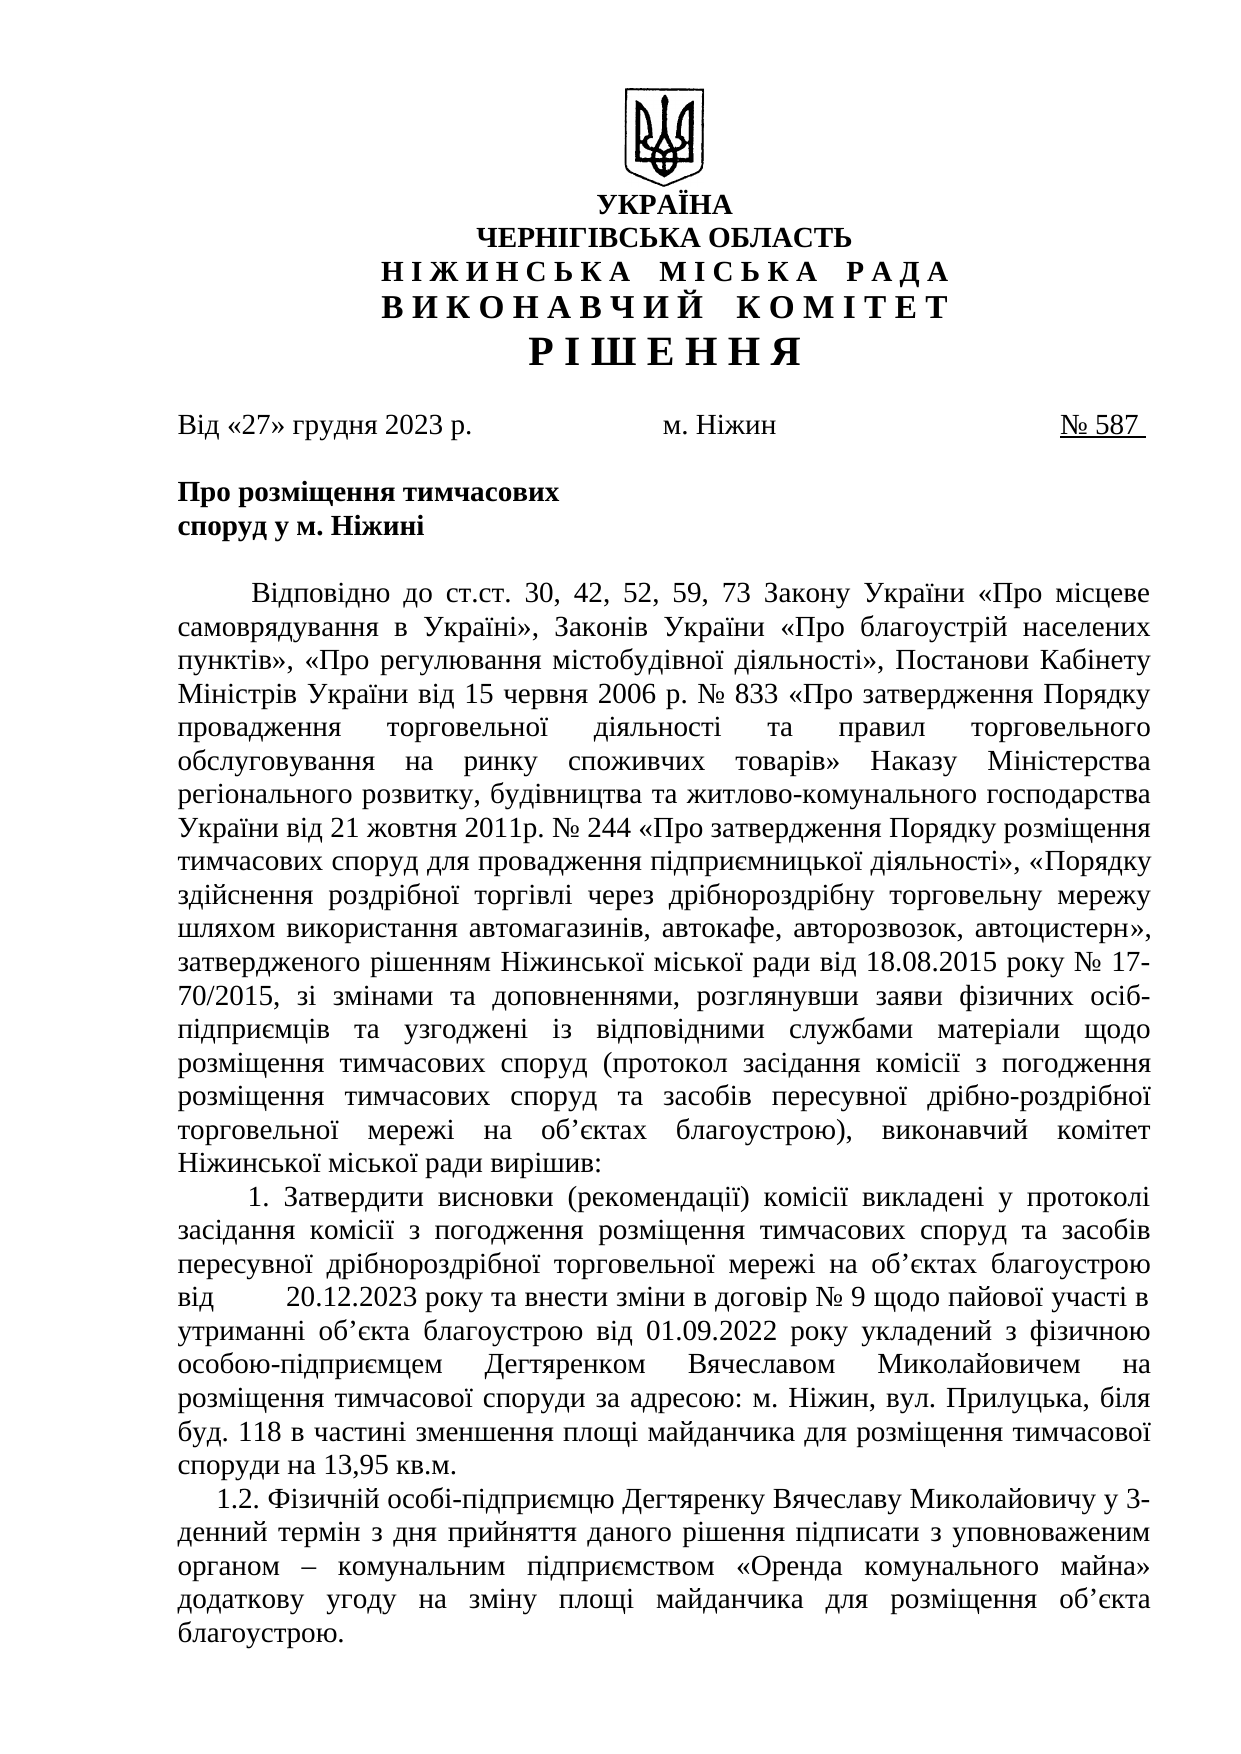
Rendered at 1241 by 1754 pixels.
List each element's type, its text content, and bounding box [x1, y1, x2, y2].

text Р І Ш Е Н Н Я [177, 326, 1152, 374]
text ЧЕРНІГІВСЬКА ОБЛАСТЬ [177, 221, 1152, 254]
subtitle Н І Ж И Н С Ь К А М І С Ь К А Р А Д А [177, 254, 1152, 288]
text 1.2. Фізичній особі-підприємцю Дегтяренку Вячеславу Миколайовичу у 3-денний термін з дня прийняття даного рішення підписати з уповноваженим органом – комунальним підприємством «Оренда комунального майна» додаткову угоду на зміну площі майданчика для розміщення об’єкта благоустрою. [177, 1481, 1152, 1648]
picture [624, 88, 705, 187]
text Від «27» грудня 2023 р. м. Ніжин № 587 [177, 407, 1152, 441]
text 1. Затвердити висновки (рекомендації) комісії викладені у протоколі засідання комісії з погодження розміщення тимчасових споруд та засобів пересувної дрібнороздрібної торговельної мережі на об’єктах благоустрою від 20.12.2023 року та внести зміни в договір № 9 щодо пайової участі в утриманні об’єкта благоустрою від 01.09.2022 року укладений з фізичною особою-підприємцем Дегтяренком Вячеславом Миколайовичем на розміщення тимчасової споруди за адресою: м. Ніжин, вул. Прилуцька, біля буд. 118 в частині зменшення площі майданчика для розміщення тимчасової споруди на 13,95 кв.м. [177, 1179, 1152, 1481]
text споруд у м. Ніжині [177, 508, 1152, 542]
text Відповідно до ст.ст. 30, 42, 52, 59, 73 Закону України «Про місцеве самоврядування в Україні», Законів України «Про благоустрій населених пунктів», «Про регулювання містобудівної діяльності», Постанови Кабінету Міністрів України від 15 червня 2006 р. № 833 «Про затвердження Порядку провадження торговельної діяльності та правил торговельного обслуговування на ринку споживчих товарів» Наказу Міністерства регіонального розвитку, будівництва та житлово-комунального господарства України від 21 жовтня 2011р. № 244 «Про затвердження Порядку розміщення тимчасових споруд для провадження підприємницької діяльності», «Порядку здійснення роздрібної торгівлі через дрібнороздрібну торговельну мережу шляхом використання автомагазинів, автокафе, авторозвозок, автоцистерн», затвердженого рішенням Ніжинської міської ради від 18.08.2015 року № 17-70/2015, зі змінами та доповненнями, розглянувши заяви фізичних осіб-підприємців та узгоджені із відповідними службами матеріали щодо розміщення тимчасових споруд (протокол засідання комісії з погодження розміщення тимчасових споруд та засобів пересувної дрібно-роздрібної торговельної мережі на об’єктах благоустрою), виконавчий комітет Ніжинської міської ради вирішив: [177, 575, 1152, 1179]
text УКРАЇНА [177, 187, 1152, 221]
subtitle В И К О Н А В Ч И Й К О М І Т Е Т [177, 288, 1152, 326]
text Про розміщення тимчасових [177, 474, 1152, 508]
